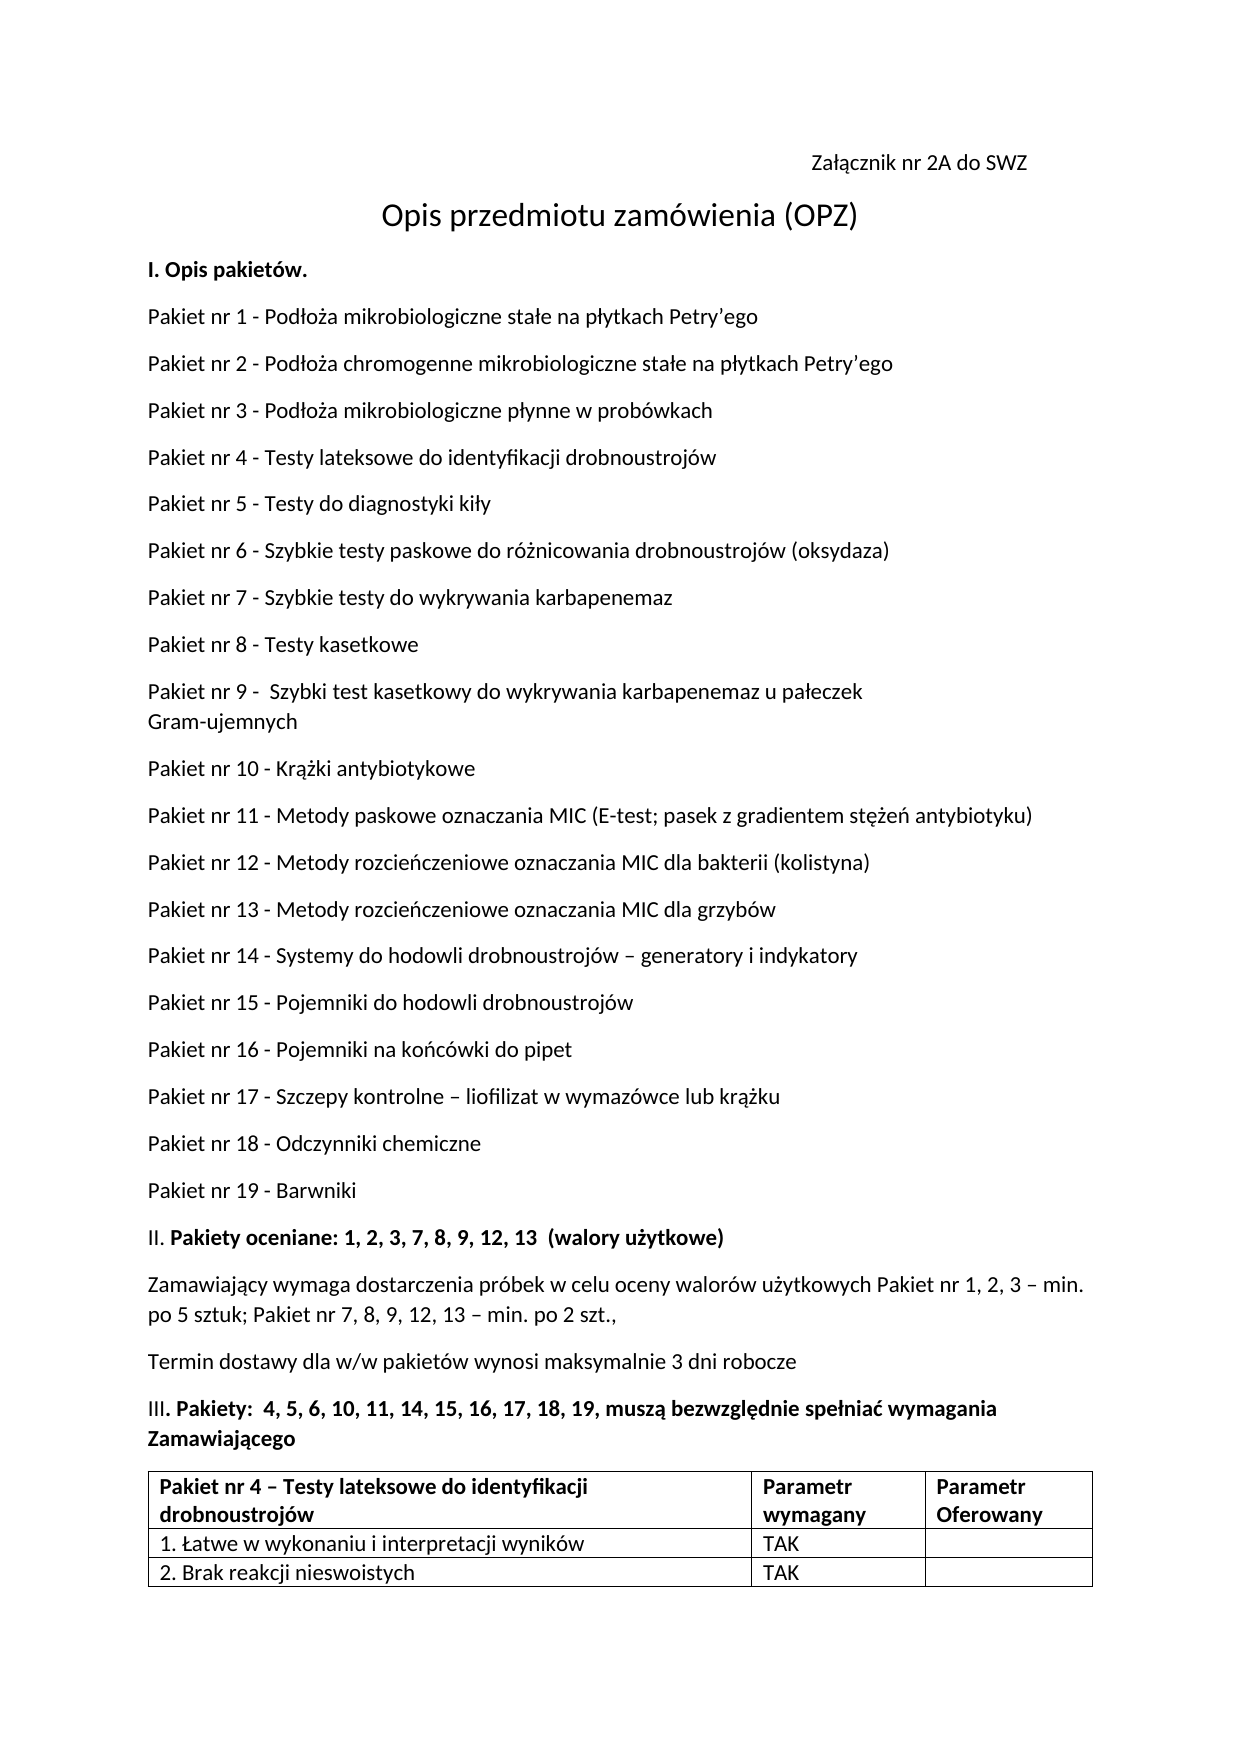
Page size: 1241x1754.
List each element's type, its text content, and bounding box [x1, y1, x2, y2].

text Załącznik nr 2A do SWZ [738, 148, 1093, 176]
text III. Pakiety: 4, 5, 6, 10, 11, 14, 15, 16, 17, 18, 19, muszą bezwzględnie spełniać wymagania Zamawiającego [148, 1394, 1093, 1452]
text Pakiet nr 10 - Krążki antybiotykowe [148, 754, 1093, 782]
text Zamawiający wymaga dostarczenia próbek w celu oceny walorów użytkowych Pakiet nr 1, 2, 3 – min. po 5 sztuk; Pakiet nr 7, 8, 9, 12, 13 – min. po 2 szt., [148, 1270, 1093, 1328]
text Pakiet nr 15 - Pojemniki do hodowli drobnoustrojów [148, 988, 1093, 1016]
text Pakiet nr 6 - Szybkie testy paskowe do różnicowania drobnoustrojów (oksydaza) [148, 536, 1093, 564]
table_header Pakiet nr 4 – Testy lateksowe do identyfikacji drobnoustrojów [149, 1472, 751, 1528]
table_cell 2. Brak reakcji nieswoistych [149, 1558, 751, 1586]
table_cell TAK [752, 1558, 925, 1586]
text Pakiet nr 8 - Testy kasetkowe [148, 630, 1093, 658]
text Pakiet nr 2 - Podłoża chromogenne mikrobiologiczne stałe na płytkach Petry’ego [148, 349, 1093, 377]
table_header Parametr wymagany [752, 1472, 925, 1528]
text Termin dostawy dla w/w pakietów wynosi maksymalnie 3 dni robocze [148, 1347, 1093, 1375]
text Pakiet nr 4 - Testy lateksowe do identyfikacji drobnoustrojów [148, 443, 1093, 471]
text Pakiet nr 14 - Systemy do hodowli drobnoustrojów – generatory i indykatory [148, 942, 1093, 969]
table_header Parametr Oferowany [926, 1472, 1092, 1528]
text Pakiet nr 13 - Metody rozcieńczeniowe oznaczania MIC dla grzybów [148, 895, 1093, 923]
table_cell [926, 1529, 1092, 1557]
text II. Pakiety oceniane: 1, 2, 3, 7, 8, 9, 12, 13 (walory użytkowe) [148, 1223, 1093, 1251]
text Pakiet nr 9 - Szybki test kasetkowy do wykrywania karbapenemaz u pałeczek Gram-ujemnych [148, 677, 1093, 735]
text Pakiet nr 3 - Podłoża mikrobiologiczne płynne w probówkach [148, 396, 1093, 424]
table_cell 1. Łatwe w wykonaniu i interpretacji wyników [149, 1529, 751, 1557]
text Pakiet nr 16 - Pojemniki na końcówki do pipet [148, 1035, 1093, 1063]
table_cell [926, 1558, 1092, 1586]
table_cell TAK [752, 1529, 925, 1557]
text Pakiet nr 5 - Testy do diagnostyki kiły [148, 489, 1093, 517]
text Pakiet nr 11 - Metody paskowe oznaczania MIC (E-test; pasek z gradientem stężeń antybiotyku) [148, 801, 1093, 829]
text Pakiet nr 19 - Barwniki [148, 1176, 1093, 1204]
text Pakiet nr 17 - Szczepy kontrolne – liofilizat w wymazówce lub krążku [148, 1082, 1093, 1110]
text Pakiet nr 1 - Podłoża mikrobiologiczne stałe na płytkach Petry’ego [148, 302, 1093, 330]
text Pakiet nr 7 - Szybkie testy do wykrywania karbapenemaz [148, 583, 1093, 611]
text Pakiet nr 12 - Metody rozcieńczeniowe oznaczania MIC dla bakterii (kolistyna) [148, 848, 1093, 876]
text Pakiet nr 18 - Odczynniki chemiczne [148, 1129, 1093, 1157]
text I. Opis pakietów. [148, 255, 1093, 283]
text Opis przedmiotu zamówienia (OPZ) [148, 194, 1093, 235]
